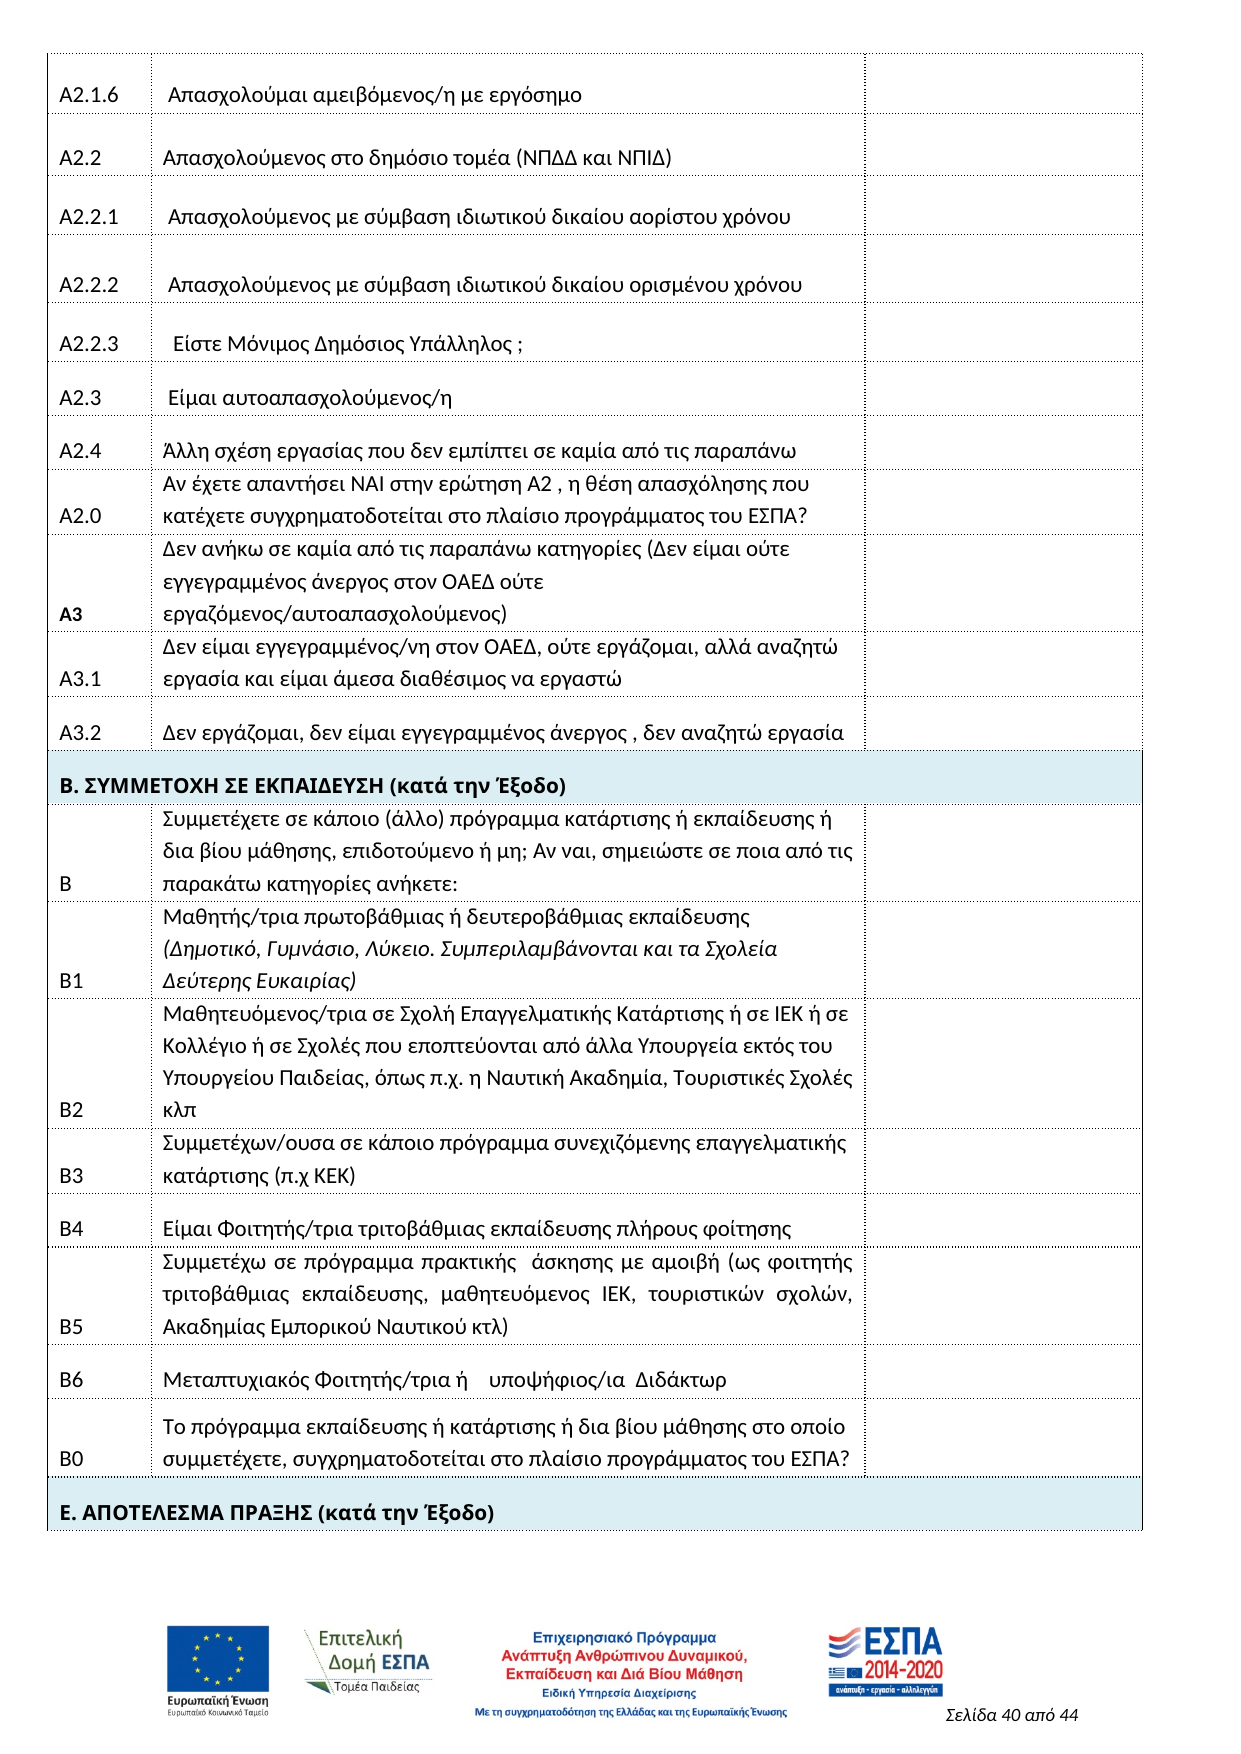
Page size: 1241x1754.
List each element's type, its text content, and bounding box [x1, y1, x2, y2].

table_cell Δεν είμαι εγγεγραμμένος/νη στον ΟΑΕΔ, ούτε εργάζομαι, αλλά αναζητώ εργασία και είμαι άμεσα διαθέσιμος να εργαστώ [151, 631, 865, 696]
table_cell Είστε Μόνιμος Δημόσιος Υπάλληλος ; [151, 302, 865, 361]
table_cell Συμμετέχω σε πρόγραμμα πρακτικής άσκησης με αμοιβή (ως φοιτητής τριτοβάθμιας εκπαίδευσης, μαθητευόμενος ΙΕΚ, τουριστικών σχολών, Ακαδημίας Εμπορικού Ναυτικού κτλ) [151, 1246, 865, 1344]
table_cell Β1 [48, 901, 151, 998]
table_cell Είμαι αυτοαπασχολούμενος/η [151, 361, 865, 415]
table_cell [865, 53, 1143, 112]
table_cell [865, 361, 1143, 415]
table_cell Β [48, 804, 151, 901]
table_cell Α2.3 [48, 361, 151, 415]
table_cell [865, 1246, 1142, 1344]
table_cell Α2.4 [48, 415, 151, 468]
table_cell [865, 175, 1143, 234]
table_cell Α2.0 [48, 469, 151, 533]
table_cell [865, 1128, 1142, 1193]
table_cell Απασχολούμαι αμειβόμενος/η με εργόσημο [151, 53, 865, 112]
table_cell Συμμετέχων/ουσα σε κάποιο πρόγραμμα συνεχιζόμενης επαγγελματικής κατάρτισης (π.χ ΚΕΚ) [151, 1128, 865, 1193]
table_cell [865, 804, 1142, 901]
table_cell Το πρόγραμμα εκπαίδευσης ή κατάρτισης ή δια βίου μάθησης στο οποίο συμμετέχετε, συγχρηματοδοτείται στο πλαίσιο προγράμματος του ΕΣΠΑ? [151, 1398, 865, 1476]
table_cell Άλλη σχέση εργασίας που δεν εμπίπτει σε καμία από τις παραπάνω [151, 415, 865, 468]
table_cell Μαθητευόμενος/τρια σε Σχολή Επαγγελματικής Κατάρτισης ή σε ΙΕΚ ή σε Κολλέγιο ή σε Σχολές που εποπτεύονται από άλλα Υπουργεία εκτός του Υπουργείου Παιδείας, όπως π.χ. η Ναυτική Ακαδημία, Τουριστικές Σχολές κλπ [151, 998, 865, 1127]
table_cell [865, 302, 1143, 361]
table_cell Μεταπτυχιακός Φοιτητής/τρια ή υποψήφιος/ια Διδάκτωρ [151, 1344, 865, 1397]
table_cell [865, 234, 1143, 302]
table_cell [865, 631, 1143, 696]
table_cell [865, 113, 1143, 175]
table_cell A2.2 [48, 113, 151, 175]
table_cell Mαθητής/τρια πρωτοβάθμιας ή δευτεροβάθμιας εκπαίδευσης (Δημοτικό, Γυμνάσιο, Λύκειο. Συμπεριλαμβάνονται και τα Σχολεία Δεύτερης Ευκαιρίας) [151, 901, 865, 998]
table_cell [865, 469, 1143, 533]
table_cell Δεν ανήκω σε καμία από τις παραπάνω κατηγορίες (Δεν είμαι ούτε εγγεγραμμένος άνεργος στον ΟΑΕΔ ούτε εργαζόμενος/αυτοαπασχολούμενος) [151, 534, 865, 631]
table_cell [865, 901, 1142, 998]
table_cell Αν έχετε απαντήσει ΝΑΙ στην ερώτηση Α2 , η θέση απασχόλησης που κατέχετε συγχρηματοδοτείται στο πλαίσιο προγράμματος του ΕΣΠΑ? [151, 469, 865, 533]
table_cell Α3 [48, 534, 151, 631]
table_cell Β. ΣΥΜΜΕΤΟΧΗ ΣΕ ΕΚΠΑΙΔΕΥΣΗ (κατά την Έξοδο) [48, 750, 1142, 803]
table_cell Δεν εργάζομαι, δεν είμαι εγγεγραμμένος άνεργος , δεν αναζητώ εργασία [151, 696, 865, 750]
table_cell Β5 [48, 1246, 151, 1344]
table_cell Απασχολούμενος στο δημόσιο τομέα (ΝΠΔΔ και ΝΠΙΔ) [151, 113, 865, 175]
table_cell [865, 415, 1143, 468]
table_cell [865, 696, 1143, 750]
table_cell Είμαι Φοιτητής/τρια τριτοβάθμιας εκπαίδευσης πλήρους φοίτησης [151, 1193, 865, 1246]
table_cell Απασχολούμενος με σύμβαση ιδιωτικού δικαίου αορίστου χρόνου [151, 175, 865, 234]
table_cell Β0 [48, 1398, 151, 1476]
table_cell Β2 [48, 998, 151, 1127]
table_cell Β3 [48, 1128, 151, 1193]
table_cell Α3.1 [48, 631, 151, 696]
table_cell [865, 998, 1142, 1127]
table_cell [865, 1193, 1142, 1246]
table_cell Απασχολούμενος με σύμβαση ιδιωτικού δικαίου ορισμένου χρόνου [151, 234, 865, 302]
table_cell Β4 [48, 1193, 151, 1246]
table_cell [865, 534, 1143, 631]
table_cell [865, 1398, 1142, 1476]
table_cell Α3.2 [48, 696, 151, 750]
table_cell A2.2.3 [48, 302, 151, 361]
table_cell A2.1.6 [48, 53, 151, 112]
table_cell Β6 [48, 1344, 151, 1397]
table_cell Ε. ΑΠΟΤΕΛΕΣΜΑ ΠΡΑΞΗΣ (κατά την Έξοδο) [48, 1476, 1142, 1530]
table_cell Συμμετέχετε σε κάποιο (άλλο) πρόγραμμα κατάρτισης ή εκπαίδευσης ή δια βίου μάθησης, επιδοτούμενο ή μη; Αν ναι, σημειώστε σε ποια από τις παρακάτω κατηγορίες ανήκετε: [151, 804, 865, 901]
picture [162, 1621, 946, 1722]
table_cell A2.2.1 [48, 175, 151, 234]
table_cell A2.2.2 [48, 234, 151, 302]
table_cell [865, 1344, 1142, 1397]
